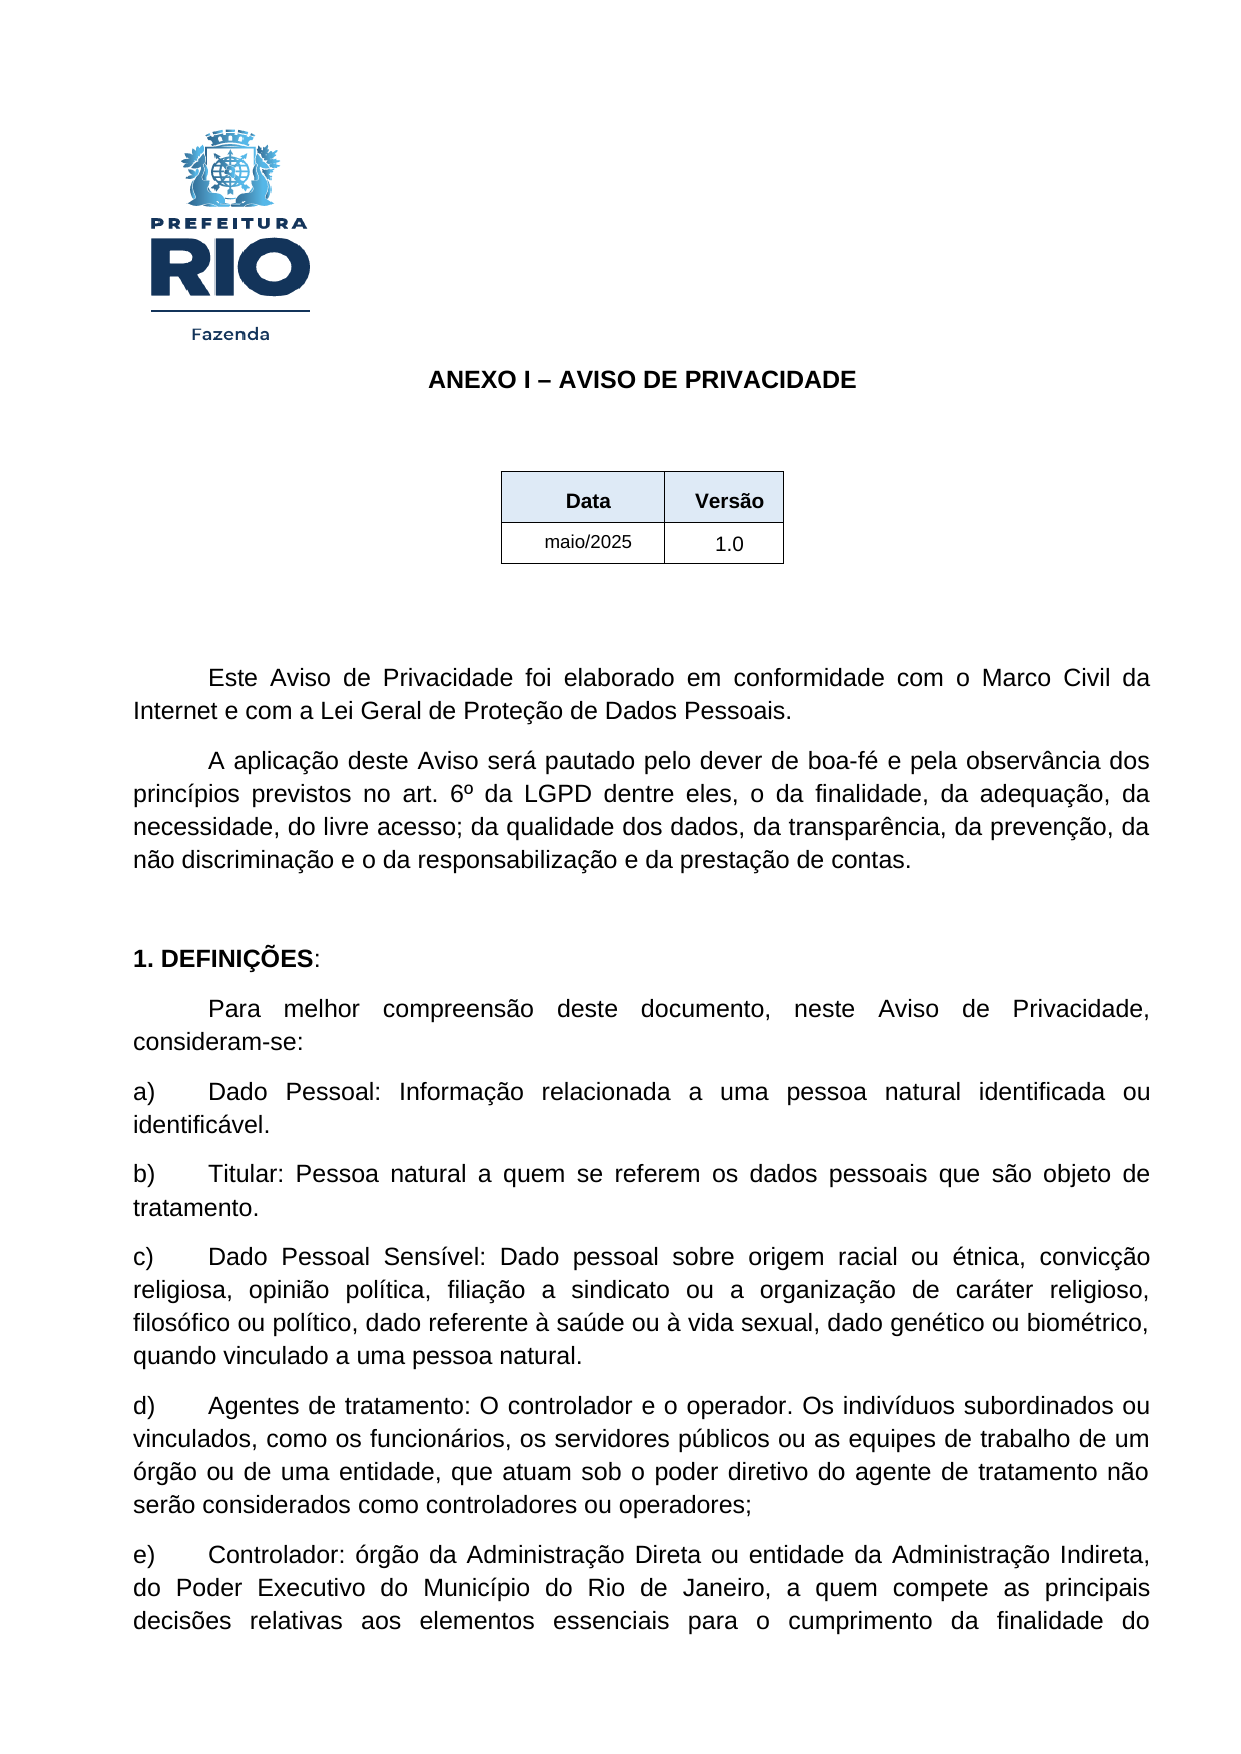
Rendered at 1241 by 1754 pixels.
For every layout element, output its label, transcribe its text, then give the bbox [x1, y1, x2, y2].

table_header Versão [665, 472, 783, 522]
picture [132, 118, 327, 347]
text c) Dado Pessoal Sensível: Dado pessoal sobre origem racial ou étnica, convicção religiosa, opinião política, filiação a sindicato ou a organização de caráter religioso, filosófico ou político, dado referente à saúde ou à vida sexual, dado genético ou biométrico, quando vinculado a uma pessoa natural. [133, 1242, 1152, 1370]
text A aplicação deste Aviso será pautado pelo dever de boa-fé e pela observância dos princípios previstos no art. 6º da LGPD dentre eles, o da finalidade, da adequação, da necessidade, do livre acesso; da qualidade dos dados, da transparência, da prevenção, da não discriminação e o da responsabilização e da prestação de contas. [133, 746, 1152, 874]
text d) Agentes de tratamento: O controlador e o operador. Os indivíduos subordinados ou vinculados, como os funcionários, os servidores públicos ou as equipes de trabalho de um órgão ou de uma entidade, que atuam sob o poder diretivo do agente de tratamento não serão considerados como controladores ou operadores; [133, 1391, 1152, 1519]
table_cell 1.0 [665, 523, 783, 563]
text 1. DEFINIÇÕES: [133, 944, 1152, 973]
table_header Data [502, 472, 664, 522]
text b) Titular: Pessoa natural a quem se referem os dados pessoais que são objeto de tratamento. [133, 1159, 1152, 1221]
text Para melhor compreensão deste documento, neste Aviso de Privacidade, consideram-se: [133, 994, 1152, 1056]
text a) Dado Pessoal: Informação relacionada a uma pessoa natural identificada ou identificável. [133, 1077, 1152, 1138]
table_cell maio/2025 [502, 523, 664, 563]
text ANEXO I – AVISO DE PRIVACIDADE [133, 365, 1152, 394]
text Este Aviso de Privacidade foi elaborado em conformidade com o Marco Civil da Internet e com a Lei Geral de Proteção de Dados Pessoais. [133, 663, 1152, 725]
